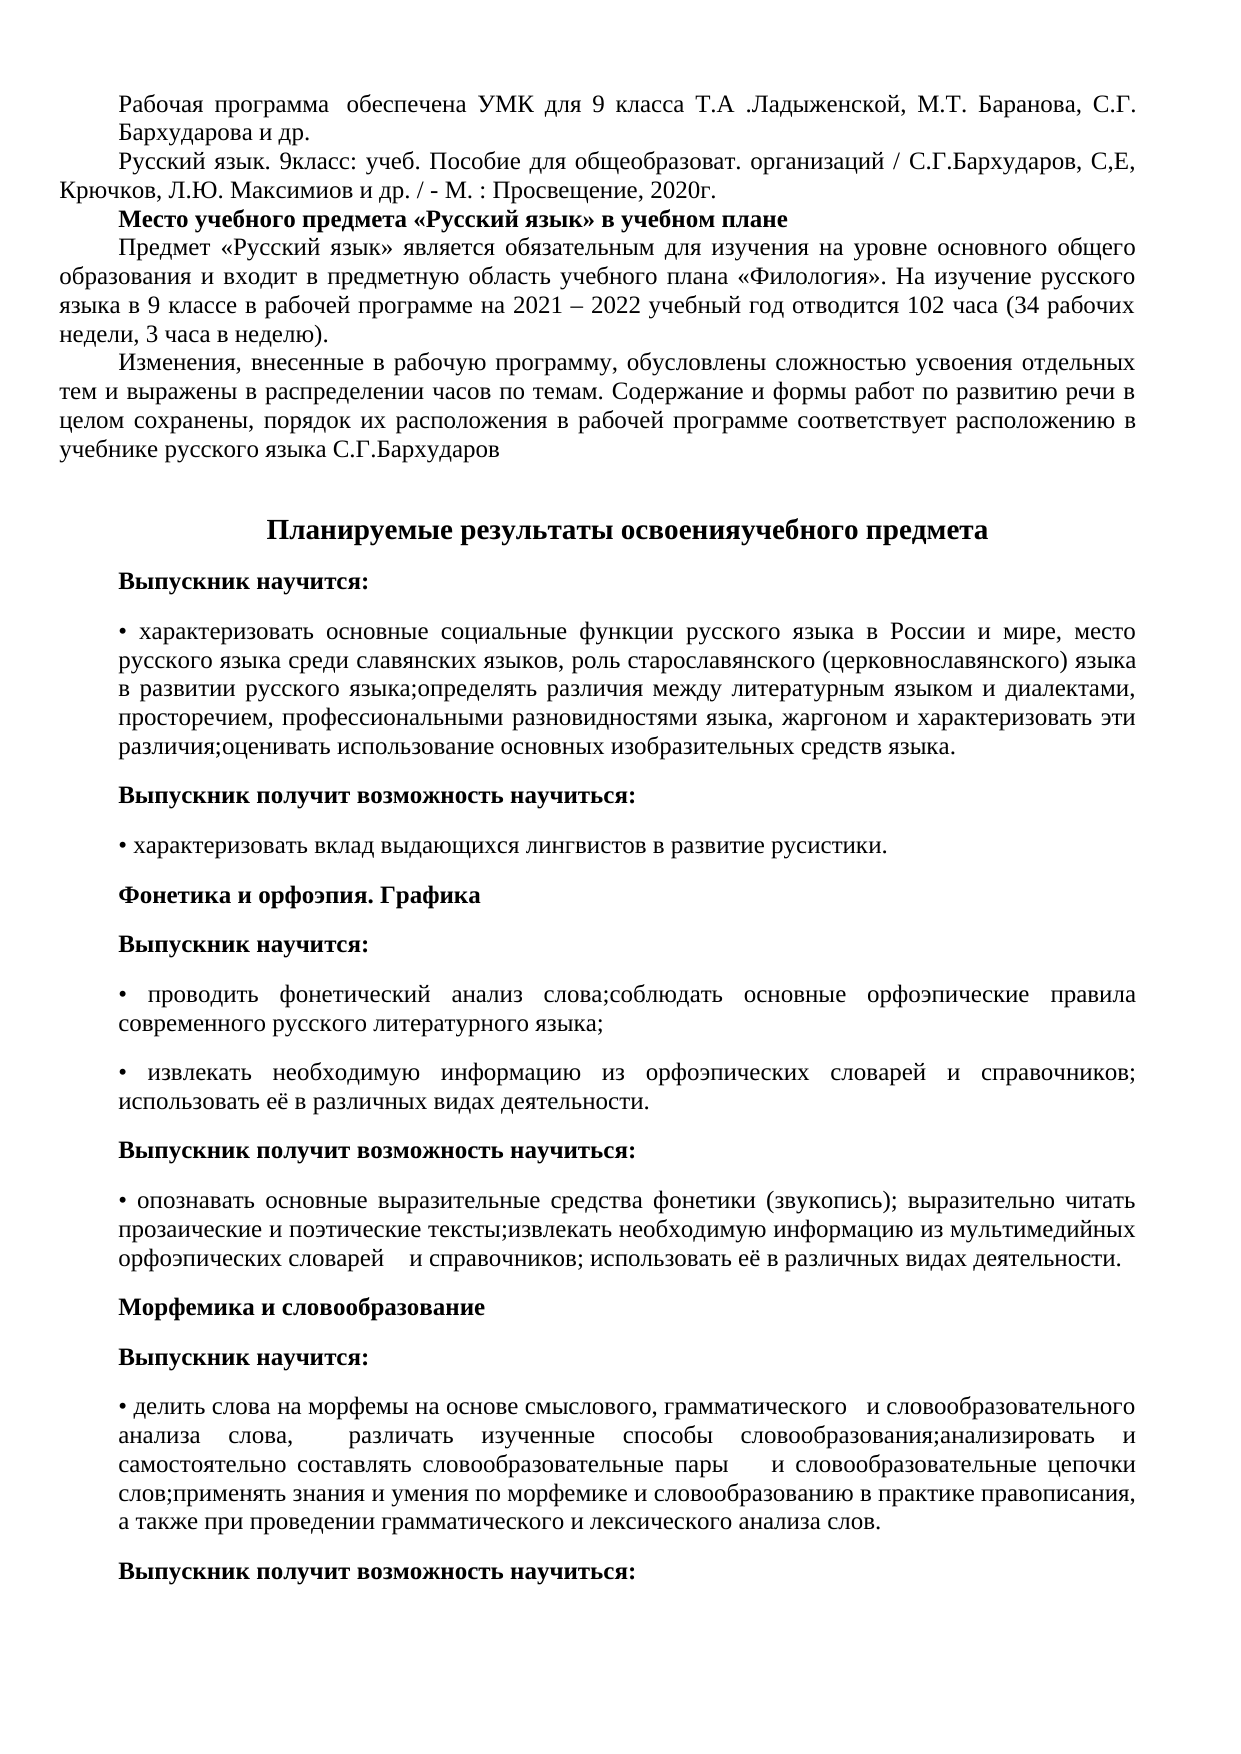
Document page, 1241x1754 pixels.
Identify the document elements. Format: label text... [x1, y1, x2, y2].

text • характеризовать вклад выдающихся лингвистов в развитие русистики. [118, 830, 1137, 859]
text Планируемые результаты освоенияучебного предмета [118, 512, 1137, 546]
text • опознавать основные выразительные средства фонетики (звукопись); выразительно читать прозаические и поэтические тексты;извлекать необходимую информацию из мультимедийных орфоэпических словарей и справочников; использовать её в различных видах деятельности. [118, 1185, 1137, 1271]
text Рабочая программа обеспечена УМК для 9 класса Т.А .Ладыженской, М.Т. Баранова, С.Г. Бархударова и др. [118, 89, 1137, 146]
text Изменения, внесенные в рабочую программу, обусловлены сложностью усвоения отдельных тем и выражены в распределении часов по темам. Содержание и формы работ по развитию речи в целом сохранены, порядок их расположения в рабочей программе соответствует расположению в учебнике русского языка С.Г.Бархударов [59, 347, 1137, 462]
text • характеризовать основные социальные функции русского языка в России и мире, место русского языка среди славянских языков, роль старославянского (церковнославянского) языка в развитии русского языка;определять различия между литературным языком и диалектами, просторечием, профессиональными разновидностями языка, жаргоном и характеризовать эти различия;оценивать использование основных изобразительных средств языка. [118, 616, 1137, 760]
text Выпускник получит возможность научиться: [118, 1556, 1137, 1585]
text Выпускник научится: [118, 929, 1137, 958]
text Выпускник получит возможность научиться: [118, 781, 1137, 809]
text Место учебного предмета «Русский язык» в учебном плане [59, 204, 1137, 232]
text Выпускник научится: [118, 1342, 1137, 1371]
text • извлекать необходимую информацию из орфоэпических словарей и справочников; использовать её в различных видах деятельности. [118, 1057, 1137, 1115]
text Морфемика и словообразование [118, 1292, 1137, 1321]
text Фонетика и орфоэпия. Графика [118, 880, 1137, 908]
text • делить слова на морфемы на основе смыслового, грамматического и словообразовательного анализа слова, различать изученные способы словообразования;анализировать и самостоятельно составлять словообразовательные пары и словообразовательные цепочки слов;применять знания и умения по морфемике и словообразованию в практике правописания, а также при проведении грамматического и лексического анализа слов. [118, 1391, 1137, 1535]
text • проводить фонетический анализ слова;соблюдать основные орфоэпические правила современного русского литературного языка; [118, 979, 1137, 1036]
text Русский язык. 9класс: учеб. Пособие для общеобразоват. организаций / С.Г.Бархударов, С,Е, Крючков, Л.Ю. Максимиов и др. / - М. : Просвещение, 2020г. [59, 146, 1137, 204]
text Выпускник научится: [118, 566, 1137, 595]
text Выпускник получит возможность научиться: [118, 1136, 1137, 1164]
text Предмет «Русский язык» является обязательным для изучения на уровне основного общего образования и входит в предметную область учебного плана «Филология». На изучение русского языка в 9 классе в рабочей программе на 2021 – 2022 учебный год отводится 102 часа (34 рабочих недели, 3 часа в неделю). [59, 232, 1137, 347]
